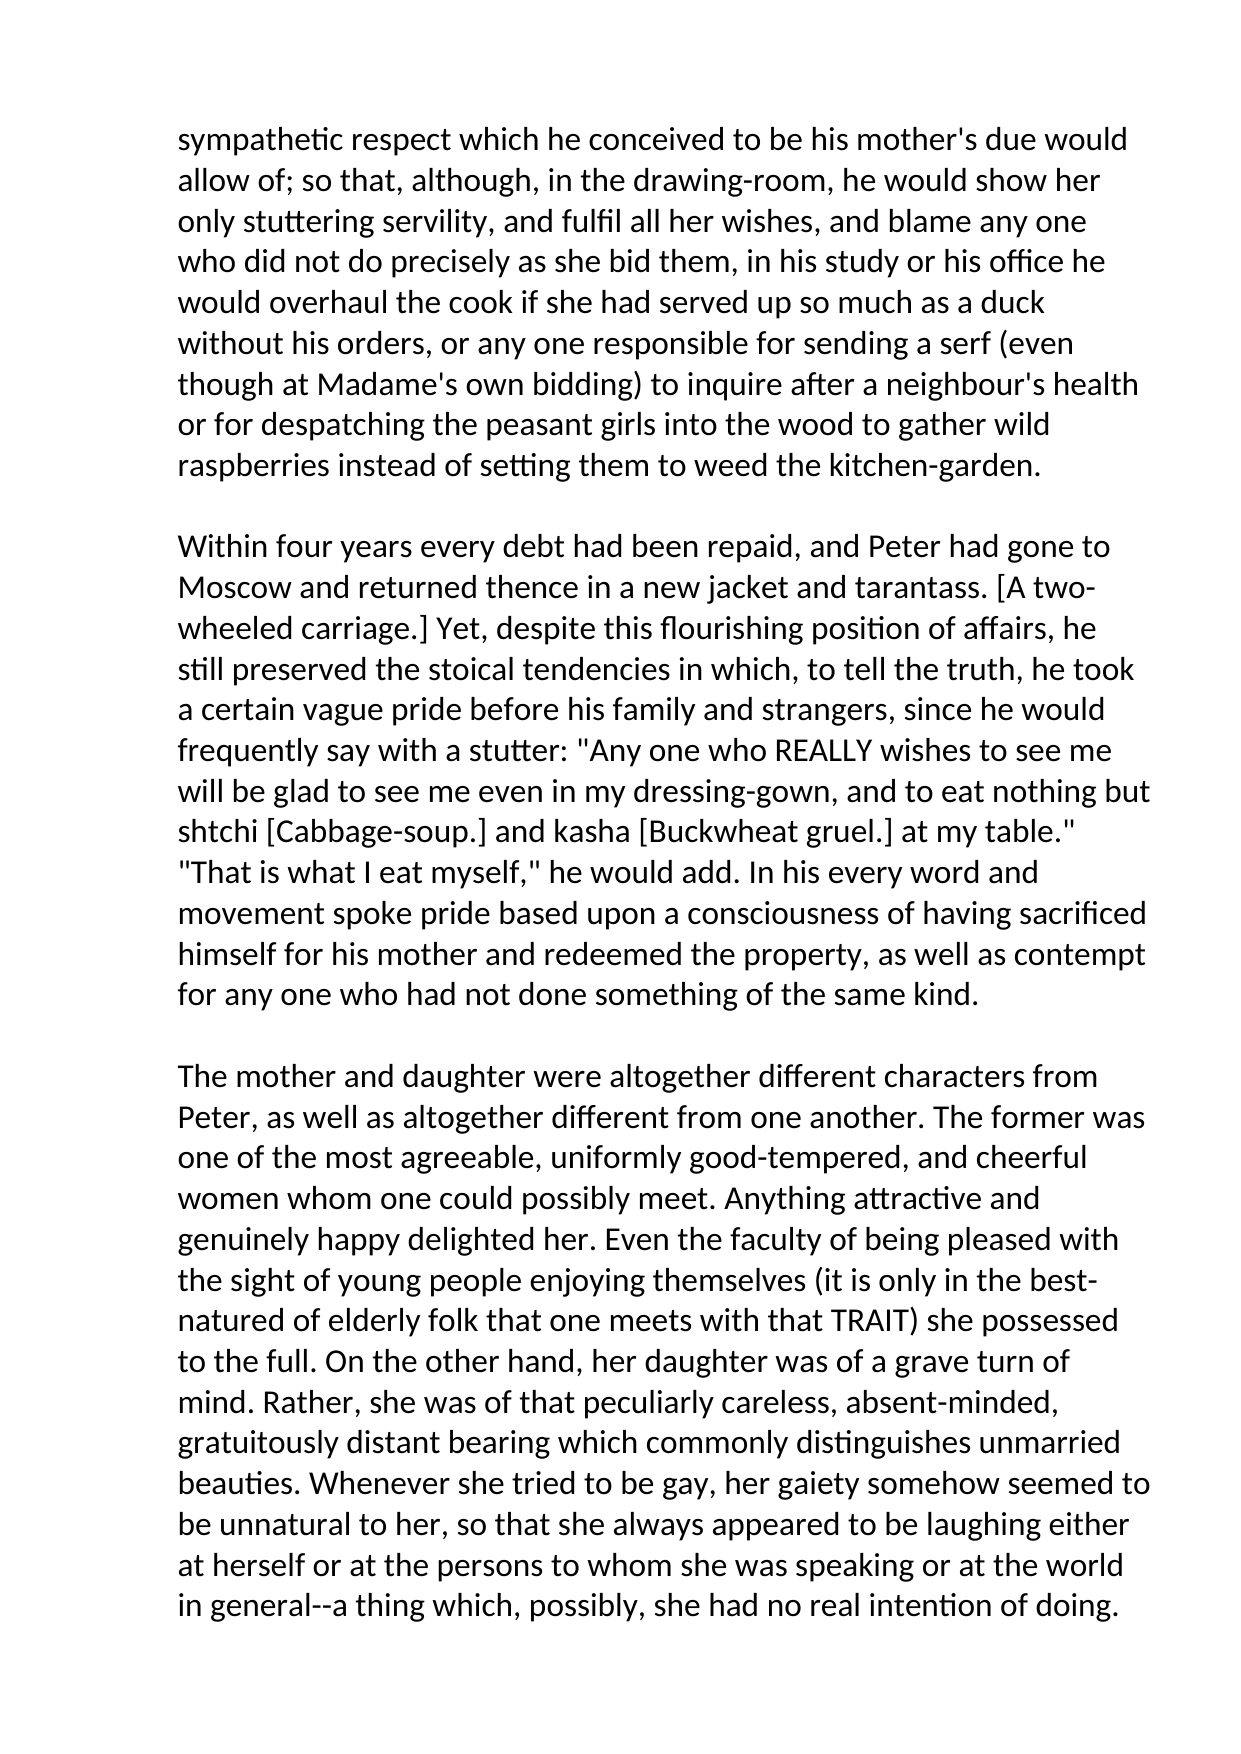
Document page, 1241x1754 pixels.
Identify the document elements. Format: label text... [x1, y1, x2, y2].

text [177, 118, 1152, 485]
text Within four years every debt had been repaid, and Peter had gone to Moscow and returned thence in a new jacket and tarantass. [A two-wheeled carriage.] Yet, despite this flourishing position of affairs, he still preserved the stoical tendencies in which, to tell the truth, he took a certain vague pride before his family and strangers, since he would frequently say with a stutter: "Any one who REALLY wishes to see me will be glad to see me even in my dressing-gown, and to eat nothing but shtchi [Cabbage-soup.] and kasha [Buckwheat gruel.] at my table." "That is what I eat myself," he would add. In his every word and movement spoke pride based upon a consciousness of having sacrificed himself for his mother and redeemed the property, as well as contempt for any one who had not done something of the same kind. [177, 525, 1152, 1014]
text The mother and daughter were altogether different characters from Peter, as well as altogether different from one another. The former was one of the most agreeable, uniformly good-tempered, and cheerful women whom one could possibly meet. Anything attractive and genuinely happy delighted her. Even the faculty of being pleased with the sight of young people enjoying themselves (it is only in the best-natured of elderly folk that one meets with that TRAIT) she possessed to the full. On the other hand, her daughter was of a grave turn of mind. Rather, she was of that peculiarly careless, absent-minded, gratuitously distant bearing which commonly distinguishes unmarried beauties. Whenever she tried to be gay, her gaiety somehow seemed to be unnatural to her, so that she always appeared to be laughing either at herself or at the persons to whom she was speaking or at the world in general--a thing which, possibly, she had no real intention of doing. [177, 1055, 1152, 1625]
